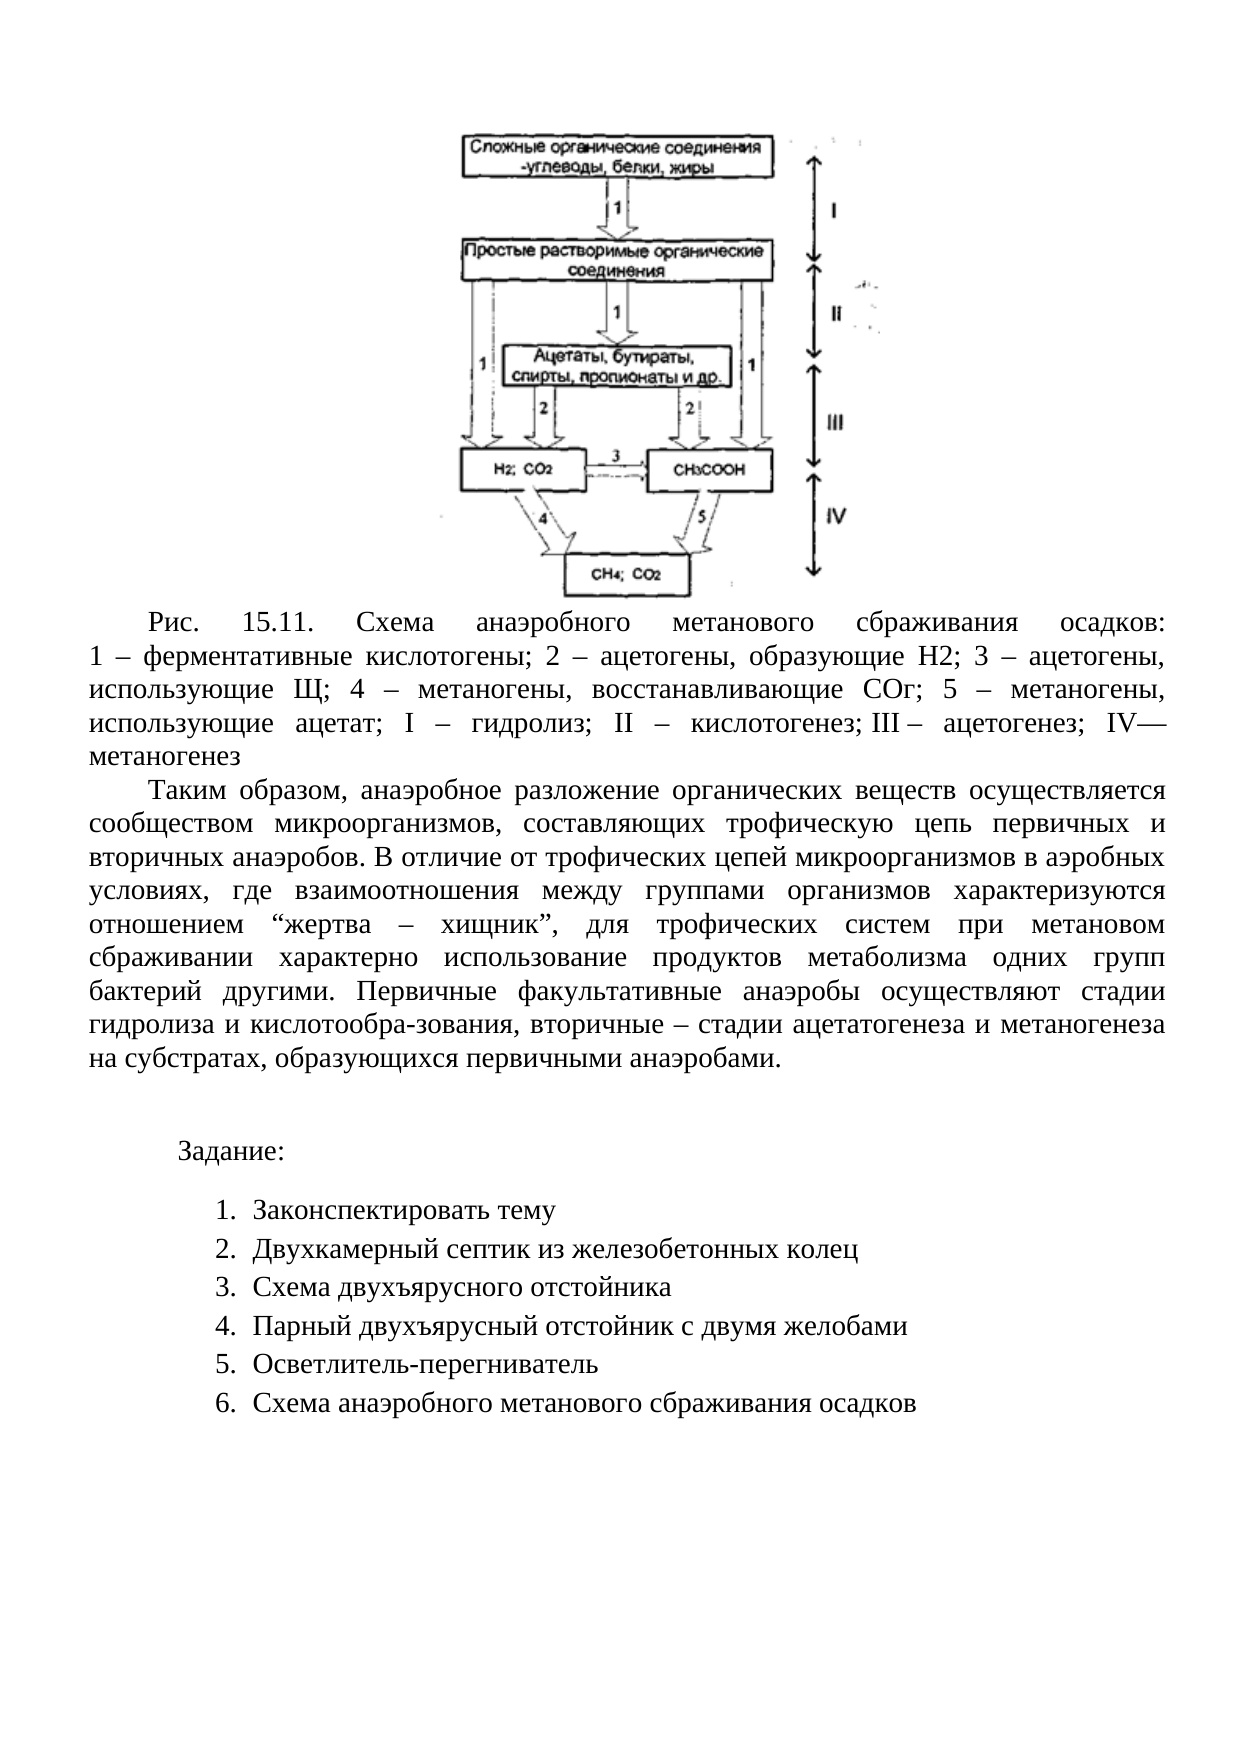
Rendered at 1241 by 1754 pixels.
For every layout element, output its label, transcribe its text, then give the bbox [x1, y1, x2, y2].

list Двухкамерный септик из железобетонных колец [215, 1231, 1167, 1264]
list Законспектировать тему [215, 1192, 1167, 1226]
picture [434, 118, 880, 604]
list Осветлитель-перегниватель [215, 1347, 1167, 1380]
list Парный двухъярусный отстойник с двумя желобами [215, 1308, 1167, 1342]
text Задание: [177, 1133, 1167, 1167]
list Схема двухъярусного отстойника [215, 1269, 1167, 1303]
text Таким образом, анаэробное разложение органических веществ осуществляется сообществом микроорганизмов, составляющих трофическую цепь первичных и вторичных анаэробов. В отличие от трофических цепей микроорганизмов в аэробных условиях, где взаимоотношения между группами организмов характеризуются отношением “жертва – хищник”, для трофических систем при метановом сбраживании характерно использование продуктов метаболизма одних групп бактерий другими. Первичные факультативные анаэробы осуществляют стадии гидролиза и кислотообра-зования, вторичные – стадии ацетатогенеза и метаногенеза на субстратах, образующихся первичными анаэробами. [88, 772, 1167, 1074]
list Схема анаэробного метанового сбраживания осадков [215, 1385, 1167, 1419]
text Рис. 15.11. Схема анаэробного метанового сбраживания осадков: 1 – ферментативные кислотогены; 2 – ацетогены, образующие Н2; 3 – ацетогены, использующие Щ; 4 – метаногены, восстанавливающие СОг; 5 – метаногены, использующие ацетат; I – гидролиз; II – кислотогенез; III – ацетогенез; IV— метаногенез [88, 604, 1167, 772]
